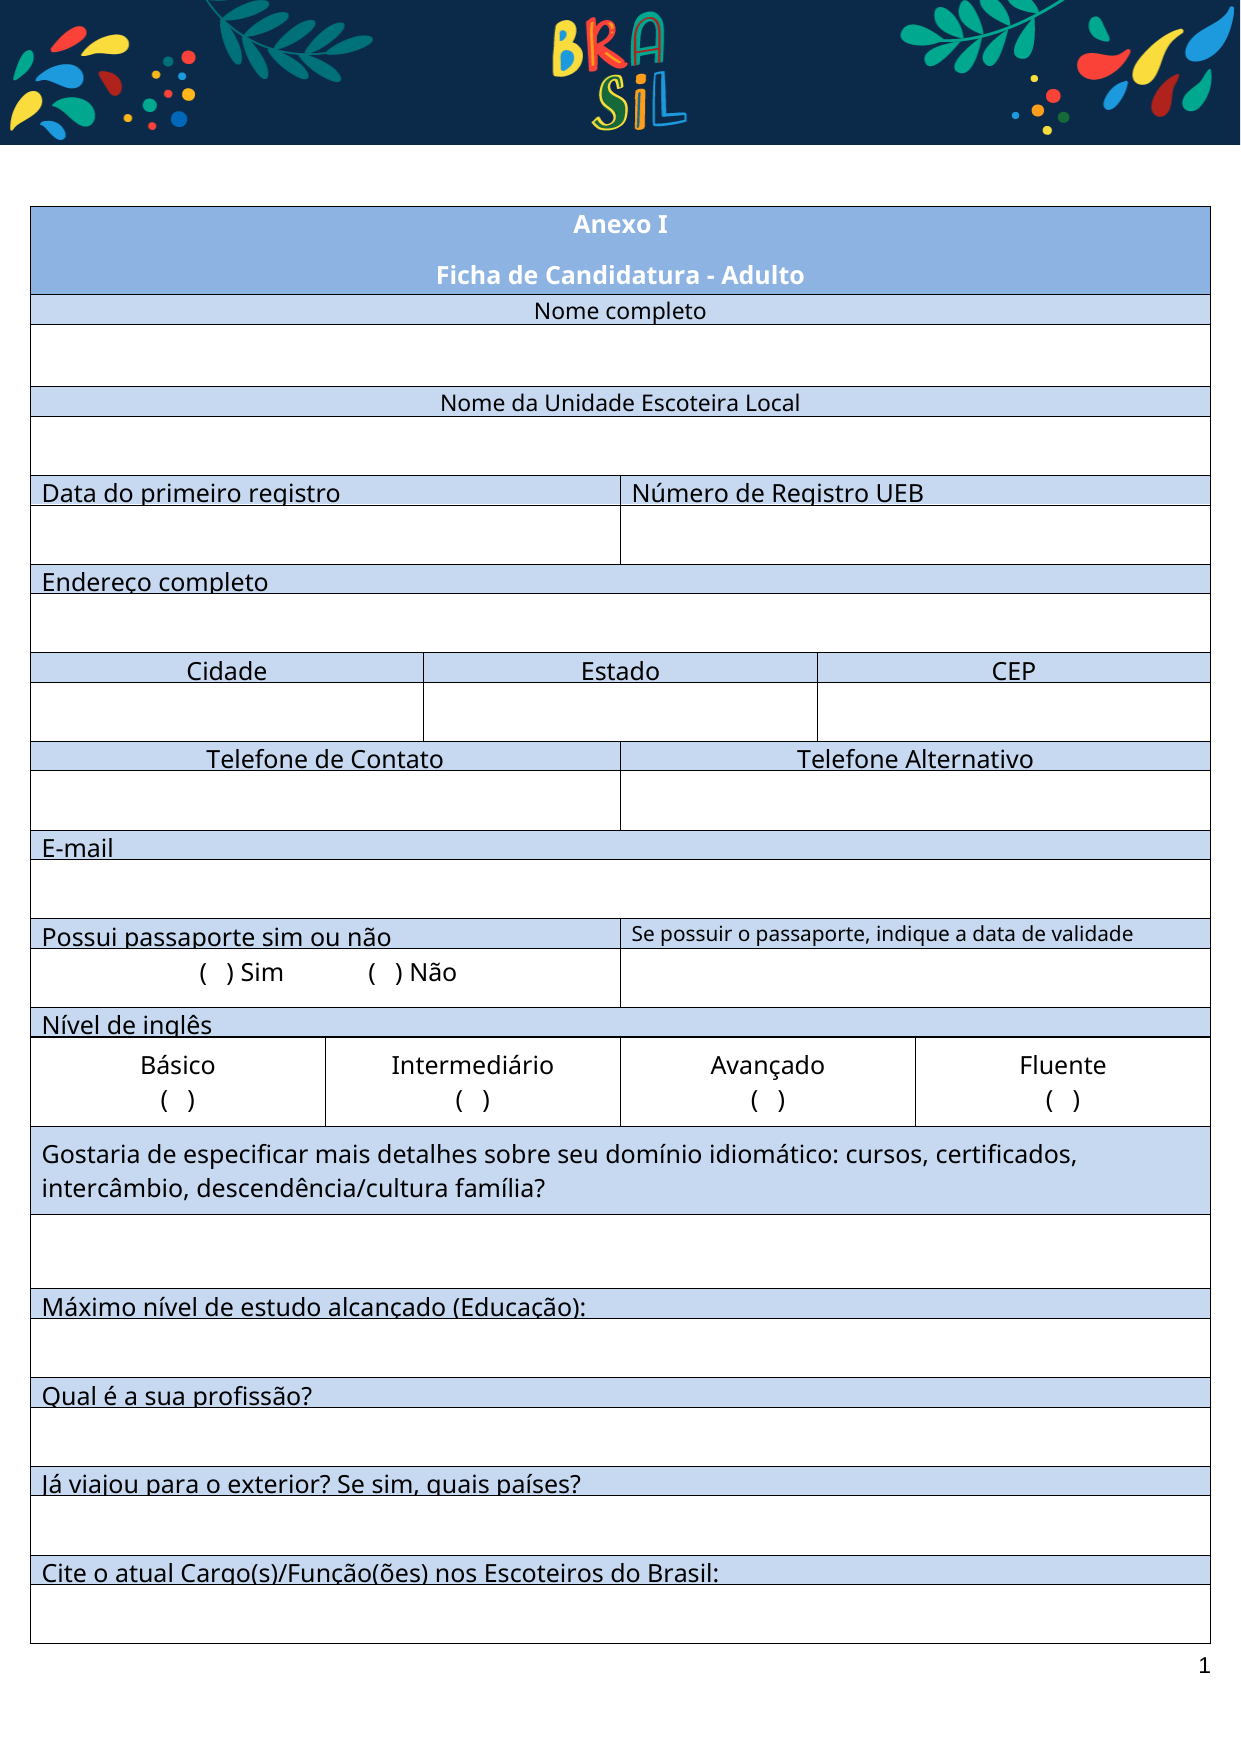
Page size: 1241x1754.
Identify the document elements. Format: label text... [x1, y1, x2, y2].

picture [0, 0, 1241, 145]
table_cell [621, 506, 1210, 563]
table_cell [31, 325, 1210, 386]
table_cell [31, 1585, 1210, 1643]
table_cell [31, 1408, 1210, 1466]
table_cell [424, 683, 817, 741]
table_cell Estado [424, 653, 817, 682]
table_cell [818, 683, 1210, 741]
table_cell [31, 417, 1210, 475]
table_cell [31, 506, 620, 563]
table_cell [31, 1215, 1210, 1288]
table_cell [31, 1319, 1210, 1377]
table_cell Data do primeiro registro [31, 476, 620, 504]
table_cell Qual é a sua profissão? [31, 1378, 1210, 1407]
table_cell Cite o atual Cargo(s)/Função(ões) nos Escoteiros do Brasil: [31, 1556, 1210, 1584]
table_cell Fluente ( ) [916, 1038, 1210, 1126]
table_cell [31, 1496, 1210, 1554]
table_cell CEP [818, 653, 1210, 682]
table_cell [31, 771, 620, 829]
table_cell Possui passaporte sim ou não [31, 919, 620, 948]
table_cell [31, 683, 423, 741]
table_cell [31, 594, 1210, 652]
table_header Anexo I Ficha de Candidatura - Adulto [31, 207, 1210, 294]
table_cell Intermediário ( ) [326, 1038, 620, 1126]
table_cell Avançado ( ) [621, 1038, 915, 1126]
table_cell Máximo nível de estudo alcançado (Educação): [31, 1289, 1210, 1318]
table_cell Nome da Unidade Escoteira Local [31, 387, 1210, 416]
table_cell [31, 860, 1210, 918]
table_cell [621, 949, 1210, 1007]
table_cell Já viajou para o exterior? Se sim, quais países? [31, 1467, 1210, 1495]
table_cell Nome completo [31, 295, 1210, 324]
table_cell Básico ( ) [31, 1038, 325, 1126]
table_cell Cidade [31, 653, 423, 682]
table_cell Nível de inglês [31, 1008, 1210, 1036]
table_cell Telefone de Contato [31, 742, 620, 770]
table_cell Gostaria de especificar mais detalhes sobre seu domínio idiomático: cursos, certificados, intercâmbio, descendência/cultura família? [31, 1127, 1210, 1214]
table_cell E-mail [31, 831, 1210, 859]
table_cell Telefone Alternativo [621, 742, 1210, 770]
table_cell [621, 771, 1210, 829]
table_cell Número de Registro UEB [621, 476, 1210, 504]
table_cell Se possuir o passaporte, indique a data de validade [621, 919, 1210, 948]
table_cell Endereço completo [31, 565, 1210, 593]
table_cell ( ) Sim ( ) Não [31, 949, 620, 1007]
